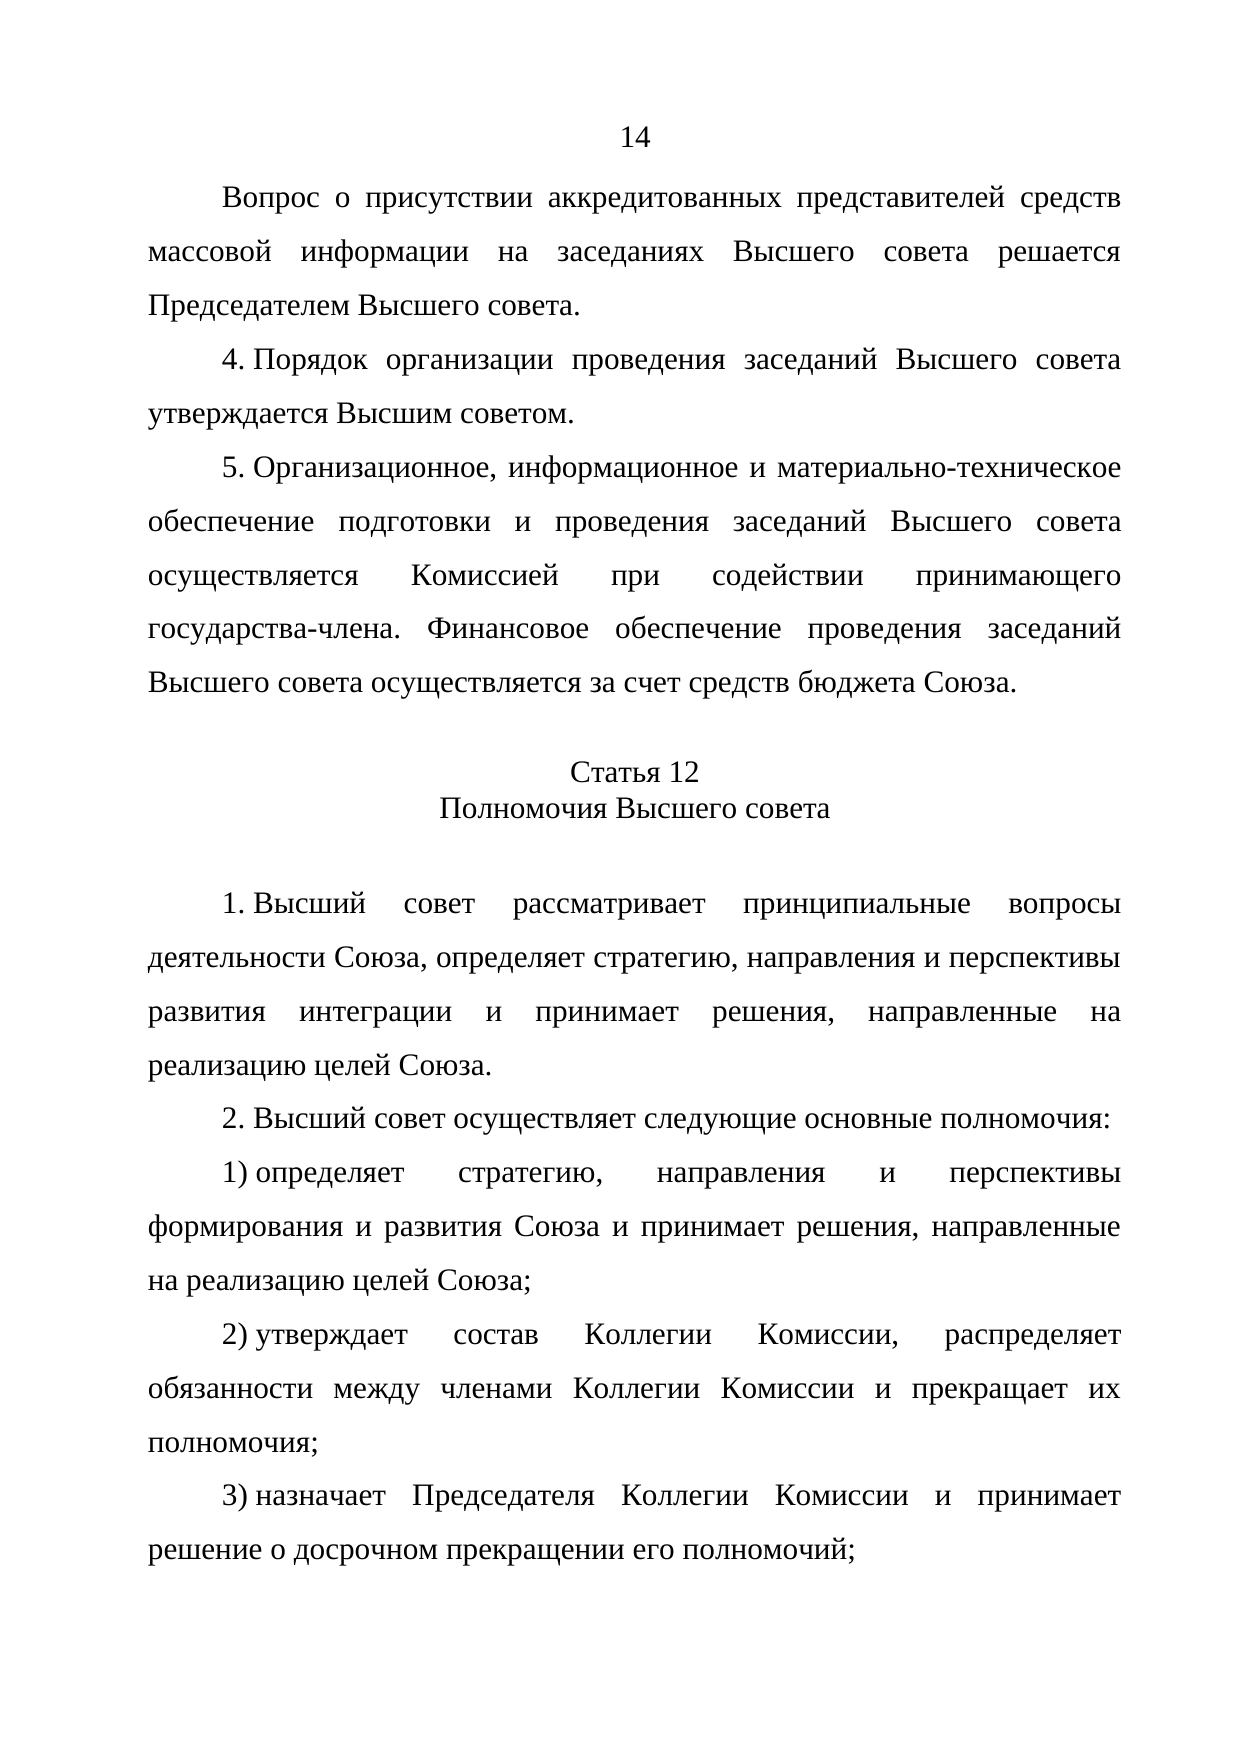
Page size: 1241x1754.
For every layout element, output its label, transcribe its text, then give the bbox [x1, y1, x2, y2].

text Вопрос о присутствии аккредитованных представителей средств массовой информации на заседаниях Высшего совета решается Председателем Высшего совета. [148, 179, 1122, 322]
text Полномочия Высшего совета [148, 789, 1122, 825]
list назначает Председателя Коллегии Комиссии и принимает решение о досрочном прекращении его полномочий; [148, 1477, 1122, 1566]
text 5. Организационное, информационное и материально-техническое обеспечение подготовки и проведения заседаний Высшего совета осуществляется Комиссией при содействии принимающего государства-члена. Финансовое обеспечение проведения заседаний Высшего совета осуществляется за счет средств бюджета Союза. [148, 448, 1122, 699]
text 2. Высший совет осуществляет следующие основные полномочия: [148, 1100, 1122, 1136]
text Статья 12 [148, 753, 1122, 789]
text 4. Порядок организации проведения заседаний Высшего совета утверждается Высшим советом. [148, 340, 1122, 430]
list определяет стратегию, направления и перспективы формирования и развития Союза и принимает решения, направленные на реализацию целей Союза; [148, 1153, 1122, 1297]
list утверждает состав Коллегии Комиссии, распределяет обязанности между членами Коллегии Комиссии и прекращает их полномочия; [148, 1315, 1122, 1459]
text 1. Высший совет рассматривает принципиальные вопросы деятельности Союза, определяет стратегию, направления и перспективы развития интеграции и принимает решения, направленные на реализацию целей Союза. [148, 884, 1122, 1082]
